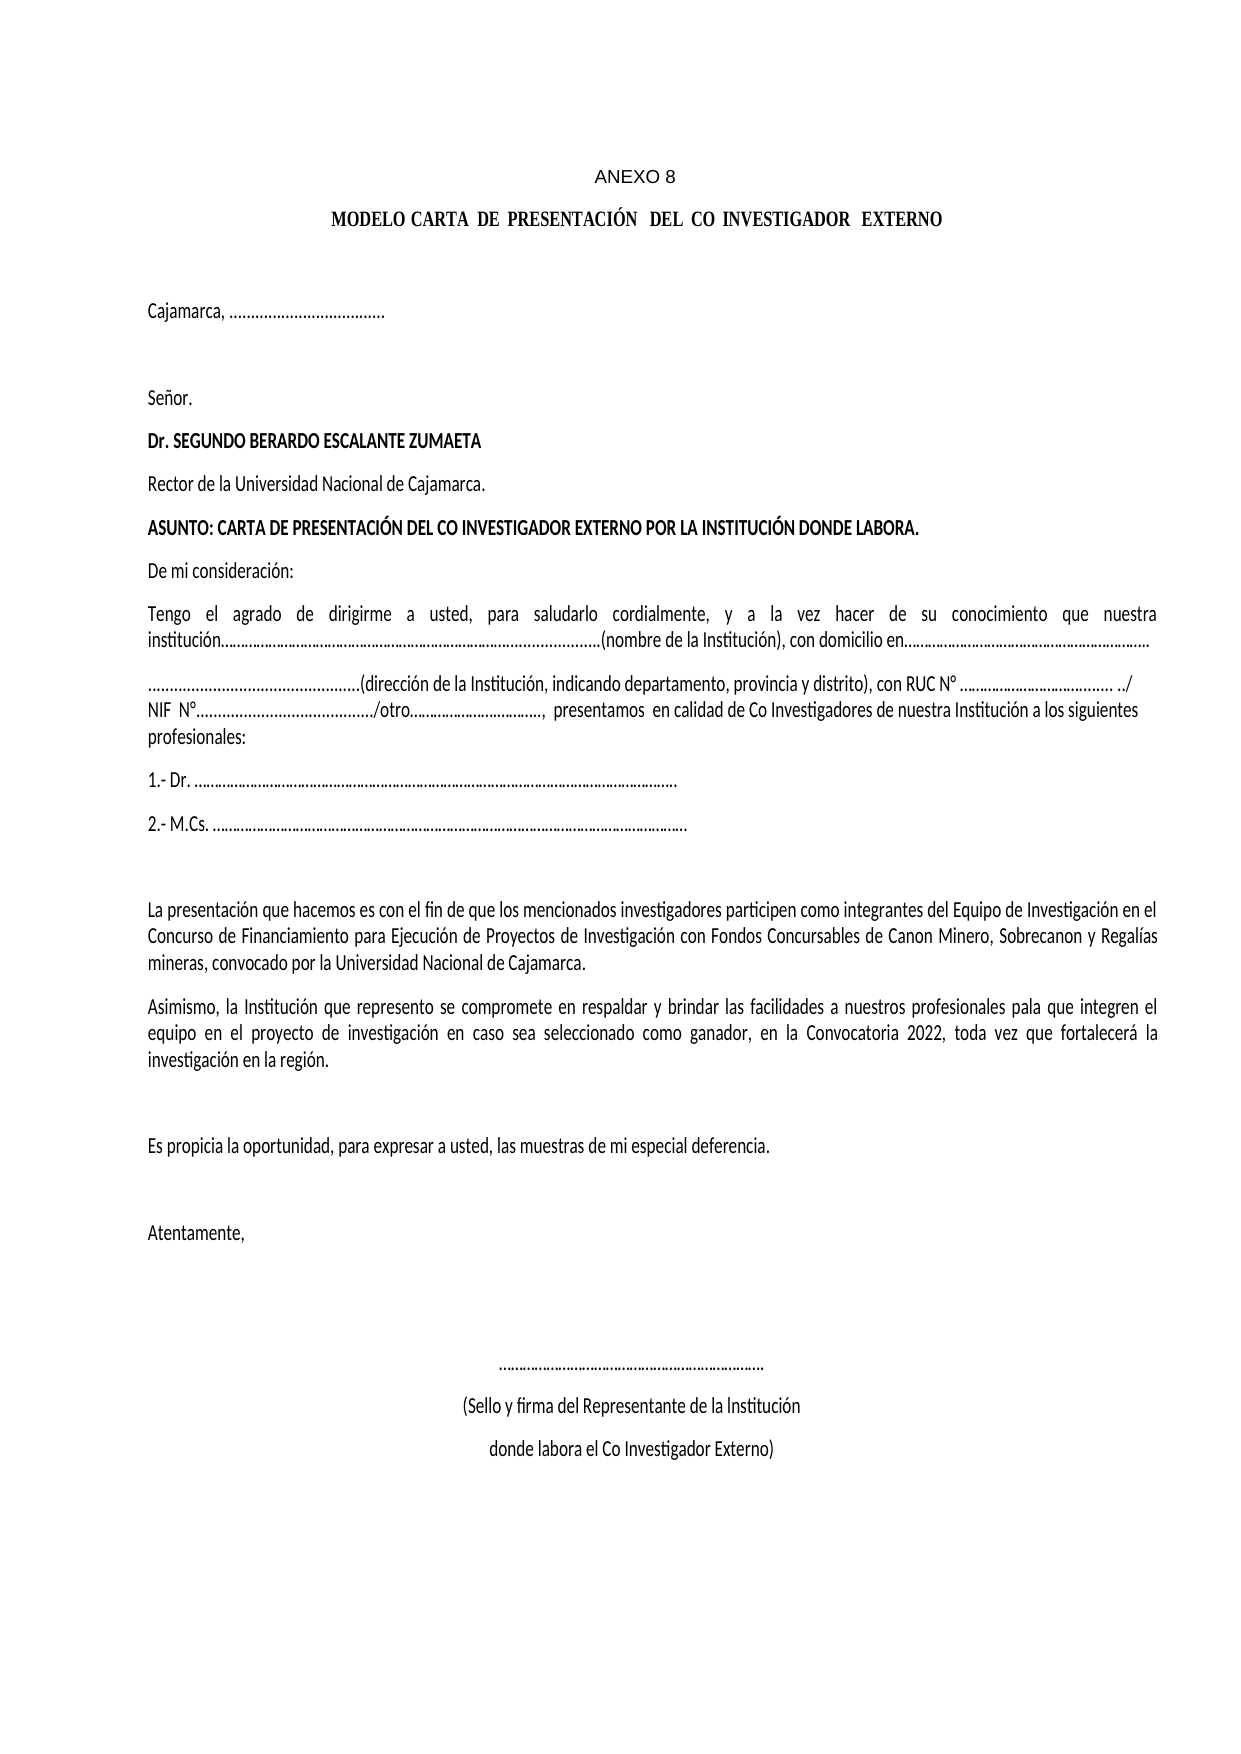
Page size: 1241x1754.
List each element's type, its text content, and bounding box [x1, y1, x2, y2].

text Dr. SEGUNDO BERARDO ESCALANTE ZUMAETA [148, 427, 1160, 454]
text Asimismo, la Institución que represento se compromete en respaldar y brindar las facilidades a nuestros profesionales pala que integren el equipo en el proyecto de investigación en caso sea seleccionado como ganador, en la Convocatoria 2022, toda vez que fortalecerá la investigación en la región. [148, 993, 1160, 1073]
text Es propicia la oportunidad, para expresar a usted, las muestras de mi especial deferencia. [148, 1133, 1160, 1159]
text Cajamarca, .................................... [148, 298, 1160, 324]
text 2.- M.Cs. ………………………………………………………………………………………………………… [148, 810, 1160, 836]
text La presentación que hacemos es con el fin de que los mencionados investigadores participen como integrantes del Equipo de Investigación en el Concurso de Financiamiento para Ejecución de Proyectos de Investigación con Fondos Concursables de Canon Minero, Sobrecanon y Regalías mineras, convocado por la Universidad Nacional de Cajamarca. [148, 896, 1160, 976]
text ANEXO 8 [89, 166, 1181, 187]
text Señor. [148, 384, 1160, 411]
text 1.- Dr. ………………………………………………………………………………………………………….. [148, 767, 1160, 793]
text Atentamente, [148, 1219, 1160, 1246]
text De mi consideración: [148, 557, 1160, 583]
text Rector de la Universidad Nacional de Cajamarca. [148, 471, 1160, 497]
text MODELO CARTA DE PRESENTACIÓN DEL CO INVESTIGADOR EXTERNO [230, 206, 1043, 231]
text .................................................(dirección de la Institución, indicando departamento, provincia y distrito), con RUC N° …………………………........ ../ NIF N°........................................./otro………………….……….., presentamos en calidad de Co Investigadores de nuestra Institución a los siguientes profesionales: [148, 670, 1160, 750]
text donde labora el Co Investigador Externo) [103, 1435, 1160, 1462]
text Tengo el agrado de dirigirme a usted, para saludarlo cordialmente, y a la vez hacer de su conocimiento que nuestra institución………………………………………………………………......................(nombre de la Institución), con domicilio en…………………………………………………….. [148, 600, 1160, 653]
text (Sello y firma del Representante de la lnstitución [103, 1392, 1160, 1419]
text ASUNTO: CARTA DE PRESENTACIÓN DEL CO INVESTIGADOR EXTERNO POR LA INSTITUCIÓN DONDE LABORA. [148, 514, 1160, 540]
text …………………………………………………………. [103, 1349, 1160, 1375]
